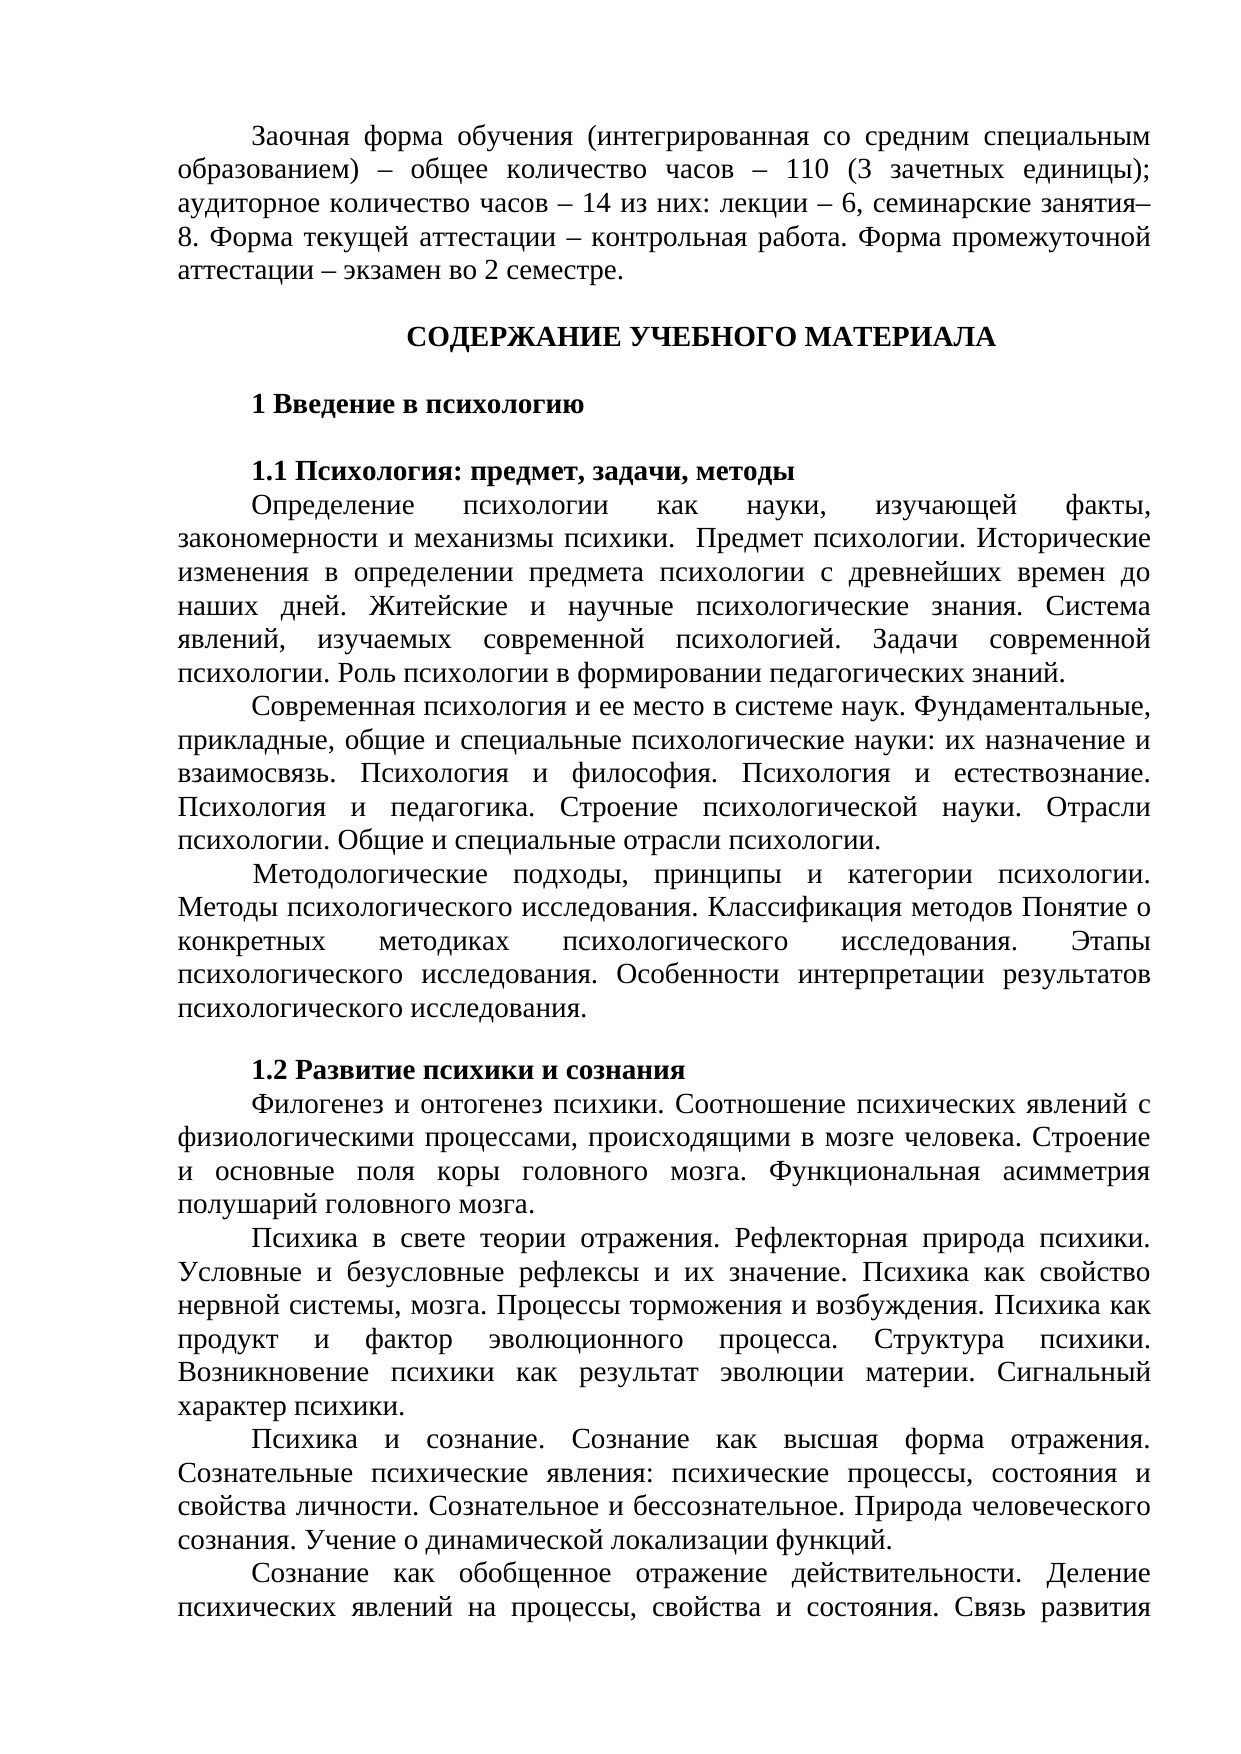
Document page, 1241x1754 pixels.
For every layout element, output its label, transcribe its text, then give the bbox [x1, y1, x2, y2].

text Содержание учебного материала [177, 319, 1152, 353]
text 1 Введение в психологию [215, 386, 1152, 420]
text Психика и сознание. Сознание как высшая форма отражения. Сознательные психические явления: психические процессы, состояния и свойства личности. Сознательное и бессознательное. Природа человеческого сознания. Учение о динамической локализации функций. [177, 1421, 1152, 1556]
text Современная психология и ее место в системе наук. Фундаментальные, прикладные, общие и специальные психологические науки: их назначение и взаимосвязь. Психология и философия. Психология и естествознание. Психология и педагогика. Строение психологической науки. Отрасли психологии. Общие и специальные отрасли психологии. [177, 688, 1152, 856]
text Филогенез и онтогенез психики. Соотношение психических явлений с физиологическими процессами, происходящими в мозге человека. Строение и основные поля коры головного мозга. Функциональная асимметрия полушарий головного мозга. [177, 1086, 1152, 1220]
text Заочная форма обучения (интегрированная со средним специальным образованием) – общее количество часов – 110 (3 зачетных единицы); аудиторное количество часов – 14 из них: лекции – 6, семинарские занятия– 8. Форма текущей аттестации – контрольная работа. Форма промежуточной аттестации – экзамен во 2 семестре. [177, 118, 1152, 286]
text 1.2 Развитие психики и сознания [177, 1052, 1152, 1086]
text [177, 1556, 1152, 1623]
text Определение психологии как науки, изучающей факты, закономерности и механизмы психики. Предмет психологии. Исторические изменения в определении предмета психологии с древнейших времен до наших дней. Житейские и научные психологические знания. Система явлений, изучаемых современной психологией. Задачи современной психологии. Роль психологии в формировании педагогических знаний. [177, 487, 1152, 688]
text 1.1 Психология: предмет, задачи, методы [177, 453, 1152, 487]
text Психика в свете теории отражения. Рефлекторная природа психики. Условные и безусловные рефлексы и их значение. Психика как свойство нервной системы, мозга. Процессы торможения и возбуждения. Психика как продукт и фактор эволюционного процесса. Структура психики. Возникновение психики как результат эволюции материи. Сигнальный характер психики. [177, 1220, 1152, 1421]
text Методологические подходы, принципы и категории психологии. Методы психологического исследования. Классификация методов Понятие о конкретных методиках психологического исследования. Этапы психологического исследования. Особенности интерпретации результатов психологического исследования. [177, 856, 1152, 1024]
